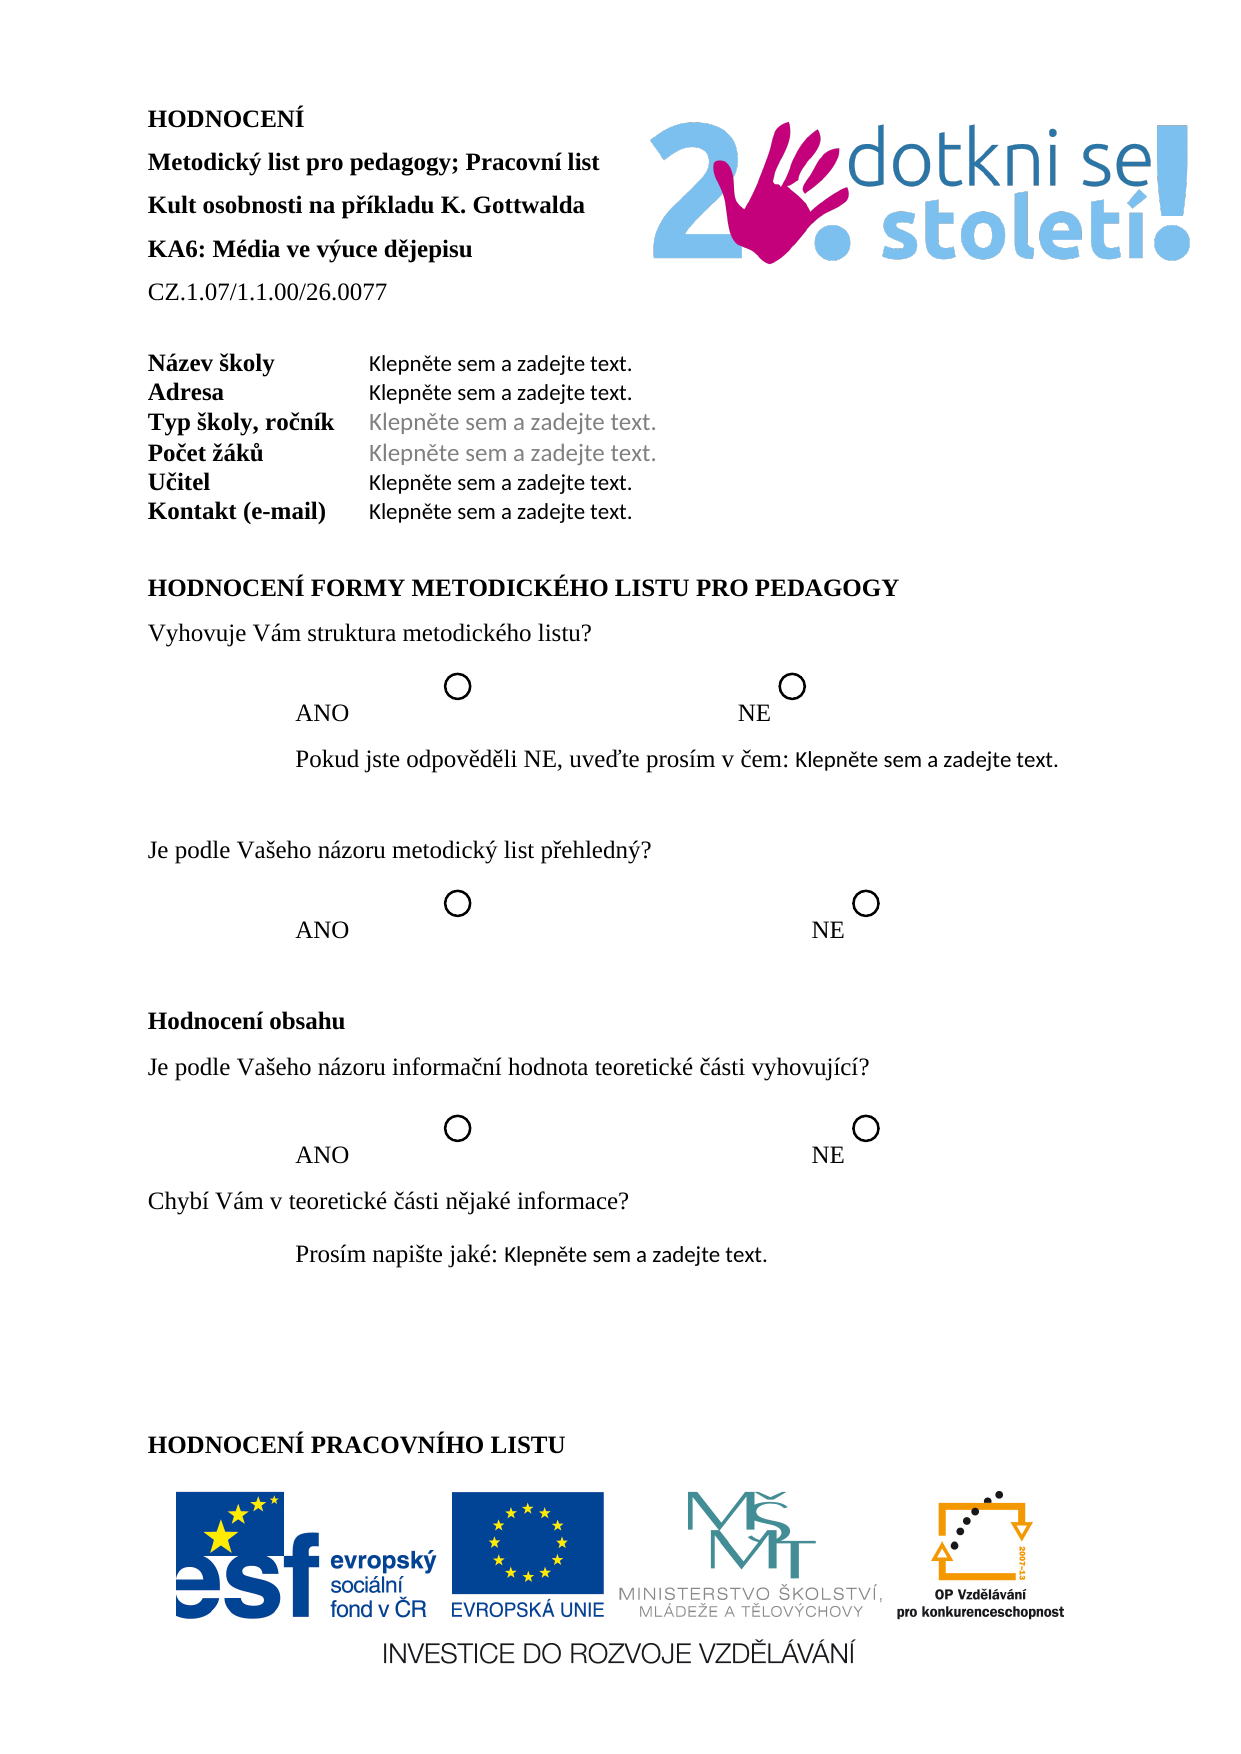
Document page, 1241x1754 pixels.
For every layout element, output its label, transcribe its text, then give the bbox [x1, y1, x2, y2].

picture [147, 1473, 1093, 1681]
text ANO NE [221, 881, 1093, 944]
text Pokud jste odpověděli NE, uveďte prosím v čem: [221, 744, 1093, 773]
text Typ školy, ročník [148, 406, 1093, 437]
text HODNOCENÍ PRACOVNÍHO LISTU [148, 1430, 1093, 1459]
text Hodnocení obsahu [148, 1006, 1093, 1035]
text HODNOCENÍ FORMY METODICKÉHO LISTU PRO PEDAGOGY [148, 573, 1093, 601]
text Je podle Vašeho názoru metodický list přehledný? [148, 835, 1093, 864]
text Učitel [148, 467, 1093, 496]
text Kontakt (e-mail) [148, 496, 1093, 525]
picture [629, 95, 1211, 289]
text ANO NE [221, 1106, 1093, 1169]
text ANO NE [221, 664, 1093, 727]
text Počet žáků [148, 437, 1093, 467]
text Adresa [148, 377, 1093, 406]
text Název školy [148, 348, 1093, 377]
text Prosím napište jaké: [221, 1239, 1093, 1269]
text Vyhovuje Vám struktura metodického listu? [148, 618, 1093, 647]
text Je podle Vašeho názoru informační hodnota teoretické části vyhovující? [148, 1052, 1093, 1081]
text Chybí Vám v teoretické části nějaké informace? [148, 1186, 1093, 1214]
